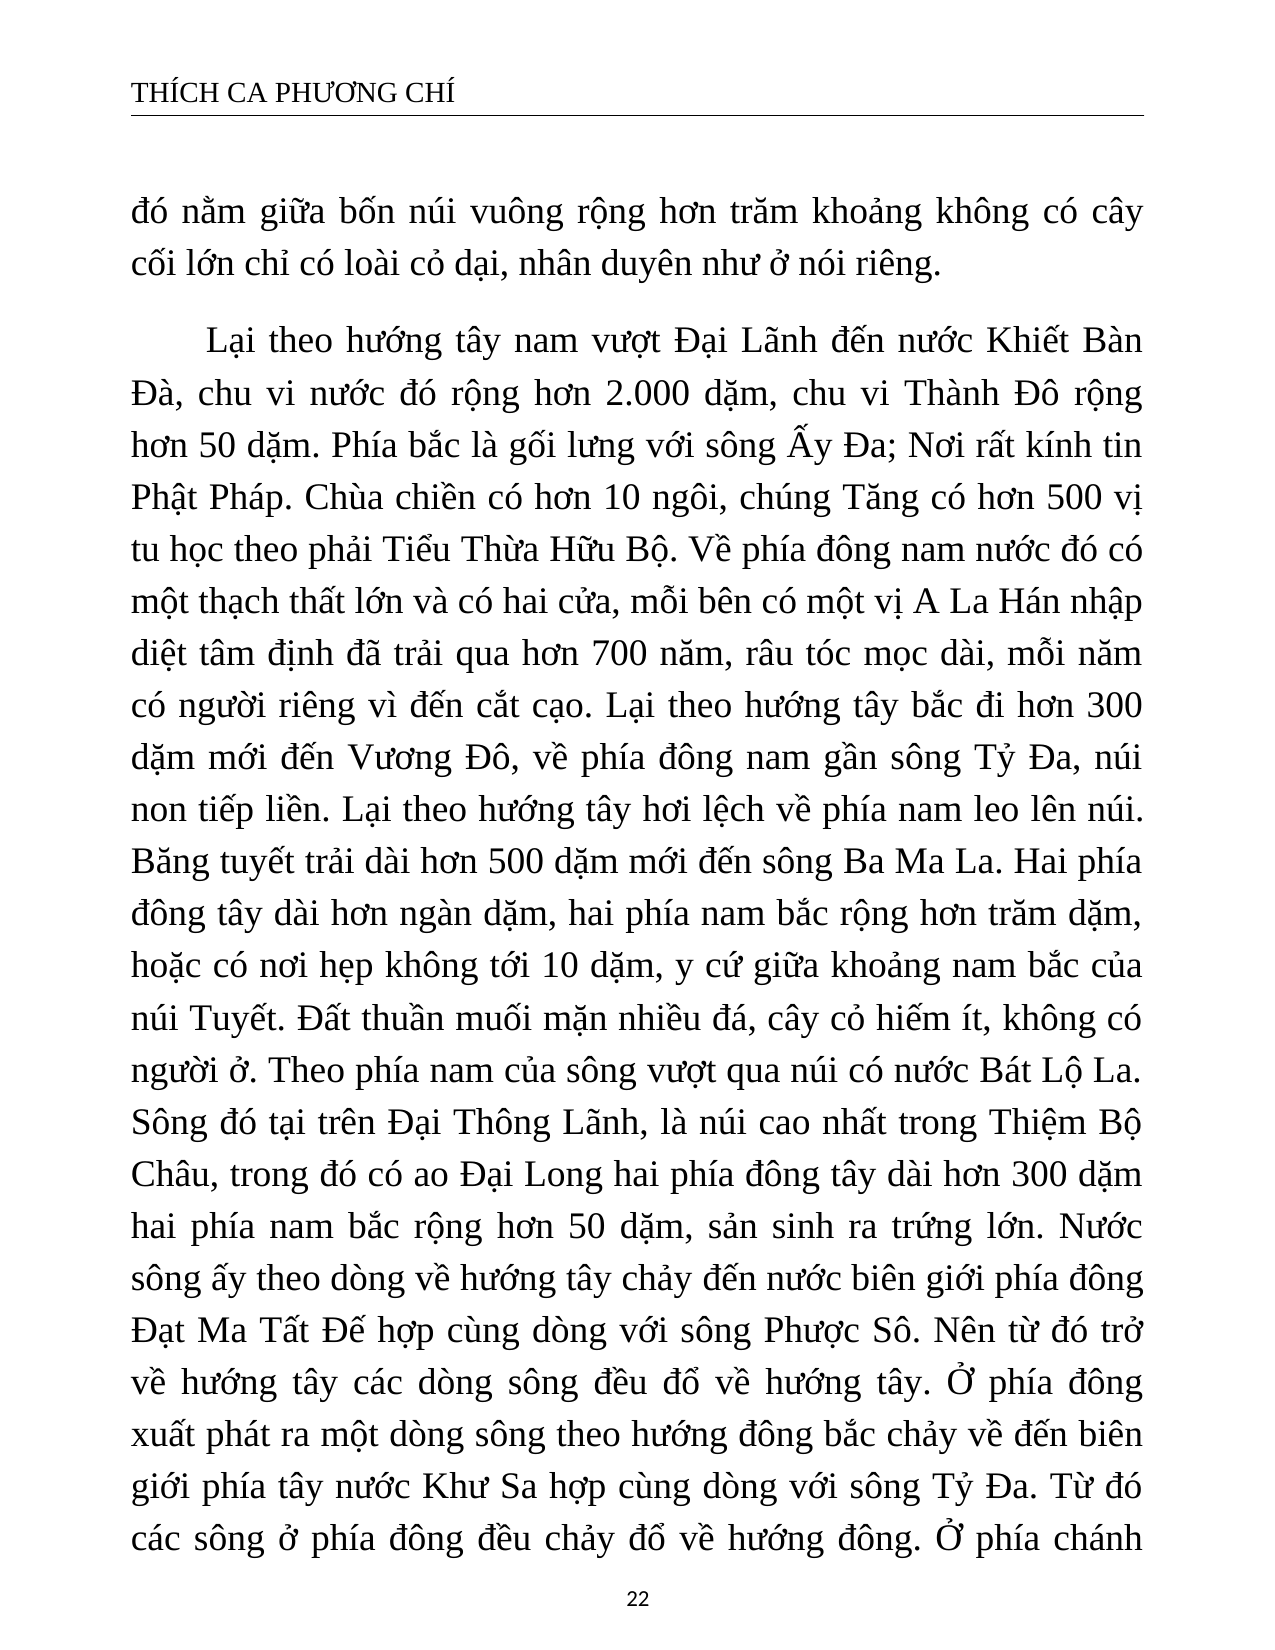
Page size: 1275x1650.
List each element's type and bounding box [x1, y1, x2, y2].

text [131, 182, 1144, 286]
text [131, 311, 1144, 1561]
